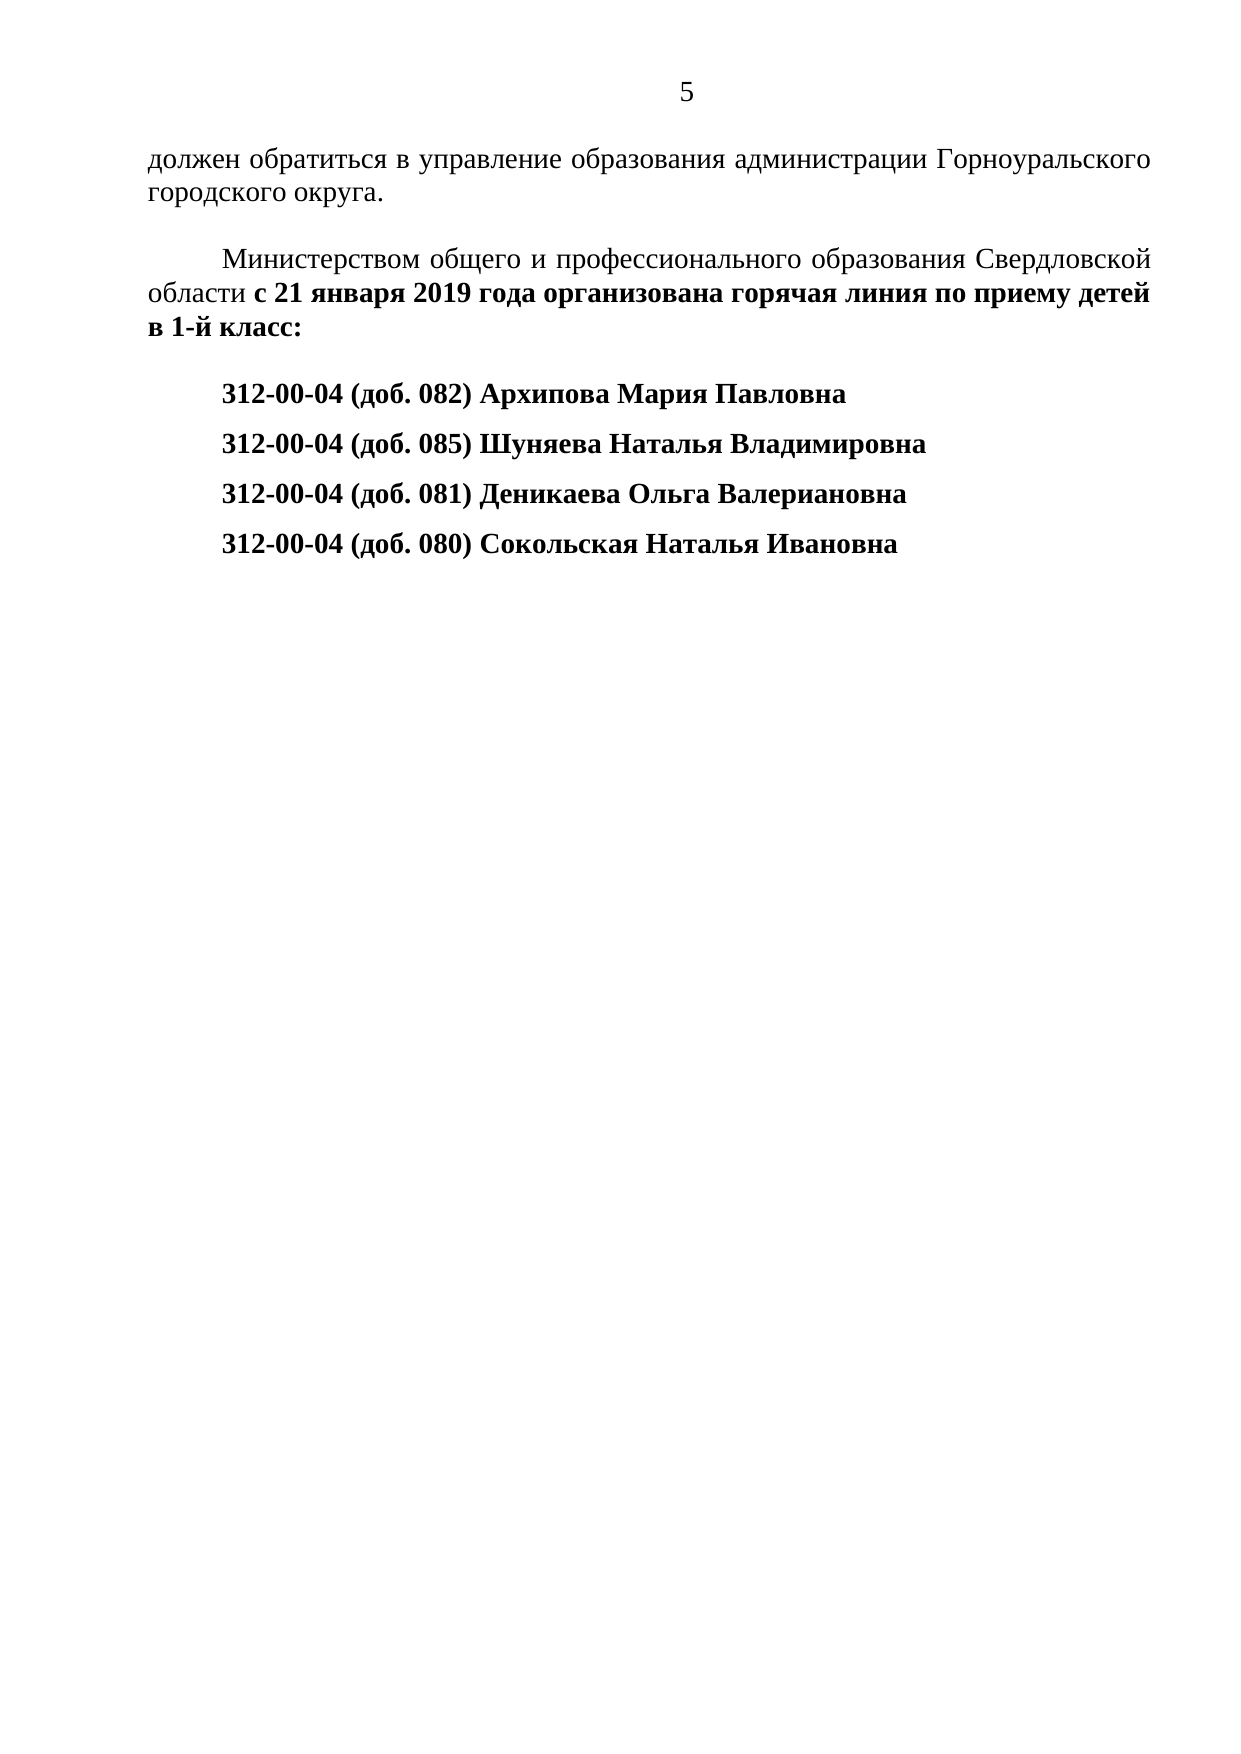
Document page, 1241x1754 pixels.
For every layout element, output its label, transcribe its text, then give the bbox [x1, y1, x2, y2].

text 312-00-04 (доб. 085) Шуняева Наталья Владимировна [148, 426, 1152, 459]
text 312-00-04 (доб. 080) Сокольская Наталья Ивановна [148, 527, 1152, 560]
text Министерством общего и профессионального образования Свердловской области с 21 января 2019 года организована горячая линия по приему детей в 1-й класс: [148, 242, 1152, 342]
text 312-00-04 (доб. 082) Архипова Мария Павловна [148, 376, 1152, 409]
text 312-00-04 (доб. 081) Деникаева Ольга Валериановна [148, 476, 1152, 510]
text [148, 141, 1152, 208]
